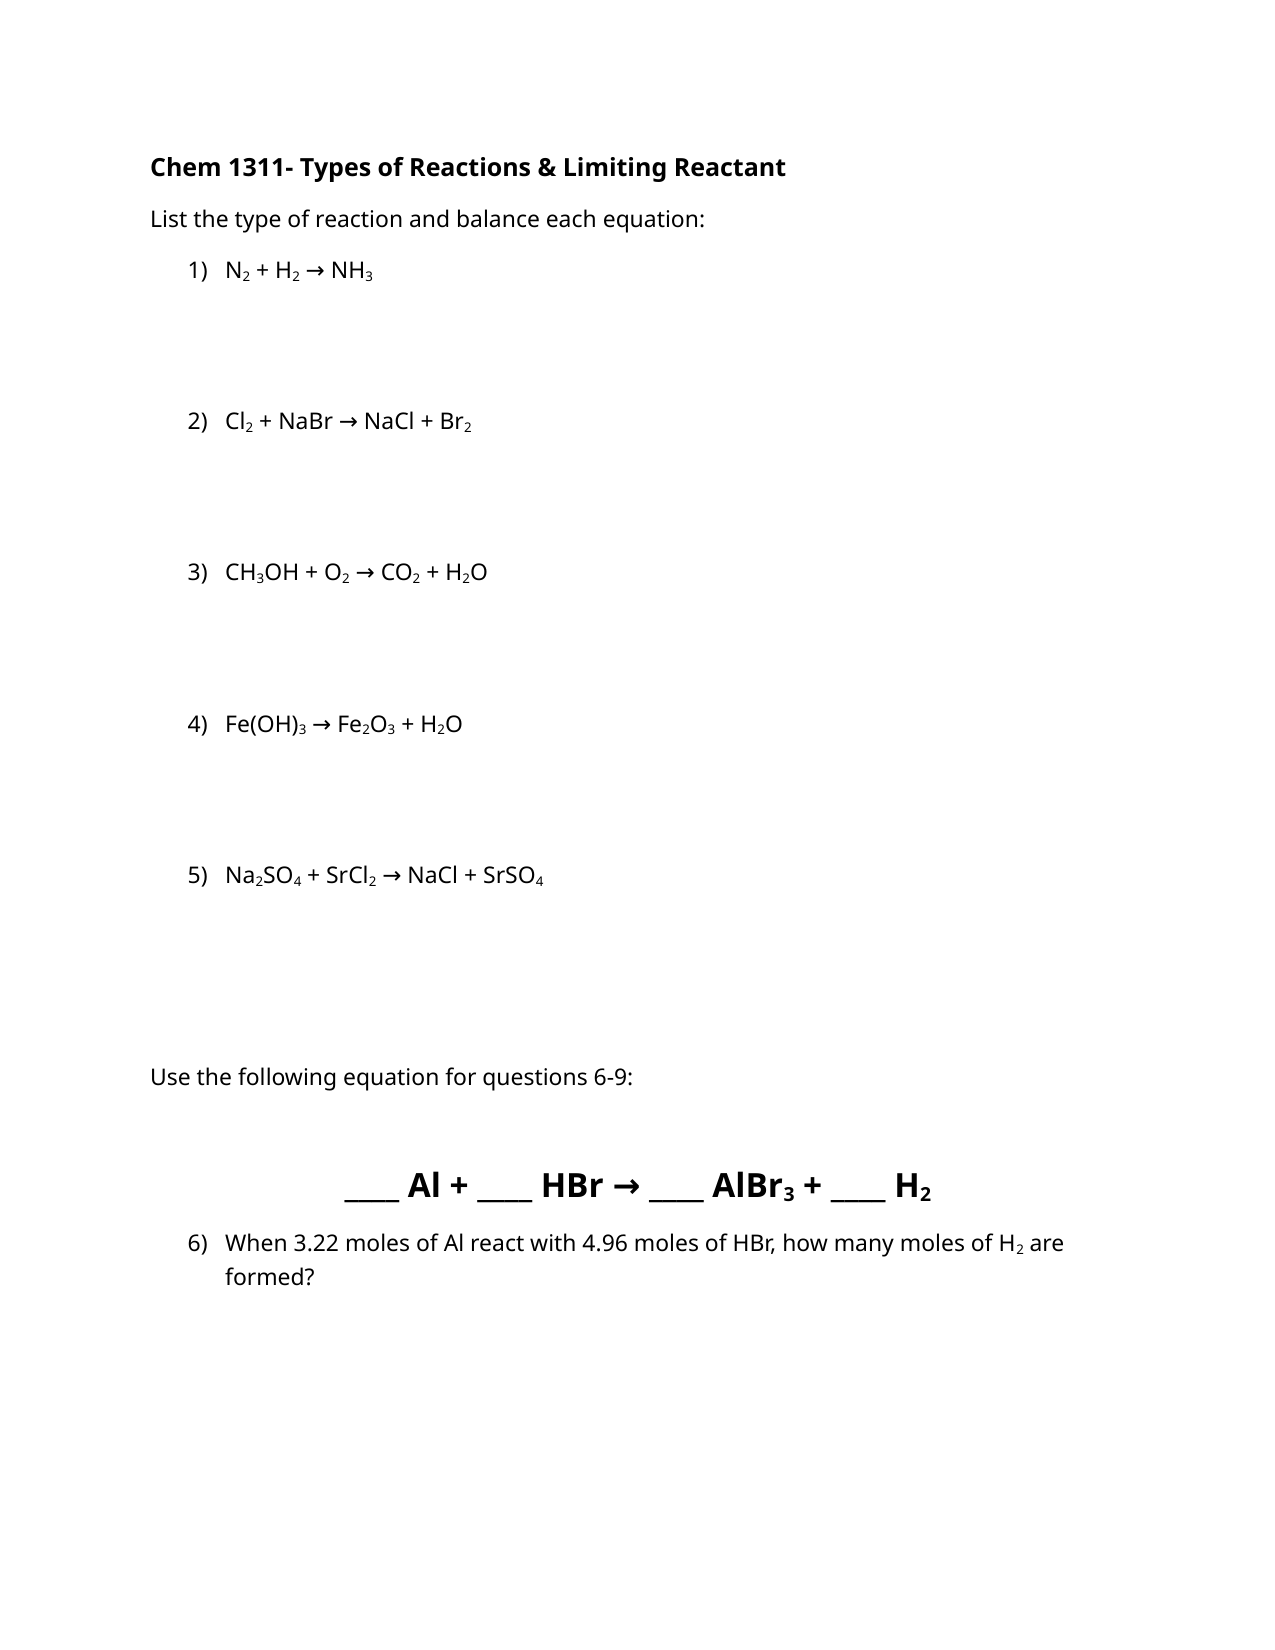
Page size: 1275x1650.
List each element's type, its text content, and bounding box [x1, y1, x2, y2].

text Chem 1311- Types of Reactions & Limiting Reactant [150, 150, 1125, 184]
list N2 + H2 → NH3 [187, 254, 1125, 285]
list Na2SO4 + SrCl2 → NaCl + SrSO4 [187, 859, 1125, 890]
text ____ Al + ____ HBr → ____ AlBr3 + ____ H2 [150, 1161, 1125, 1207]
list When 3.22 moles of Al react with 4.96 moles of HBr, how many moles of H2 are formed? [187, 1227, 1125, 1292]
list CH3OH + O2 → CO2 + H2O [187, 556, 1125, 588]
text List the type of reaction and balance each equation: [150, 203, 1125, 235]
list Cl2 + NaBr → NaCl + Br2 [187, 405, 1125, 436]
list Fe(OH)3 → Fe2O3 + H2O [187, 708, 1125, 739]
text Use the following equation for questions 6-9: [150, 1061, 1125, 1092]
